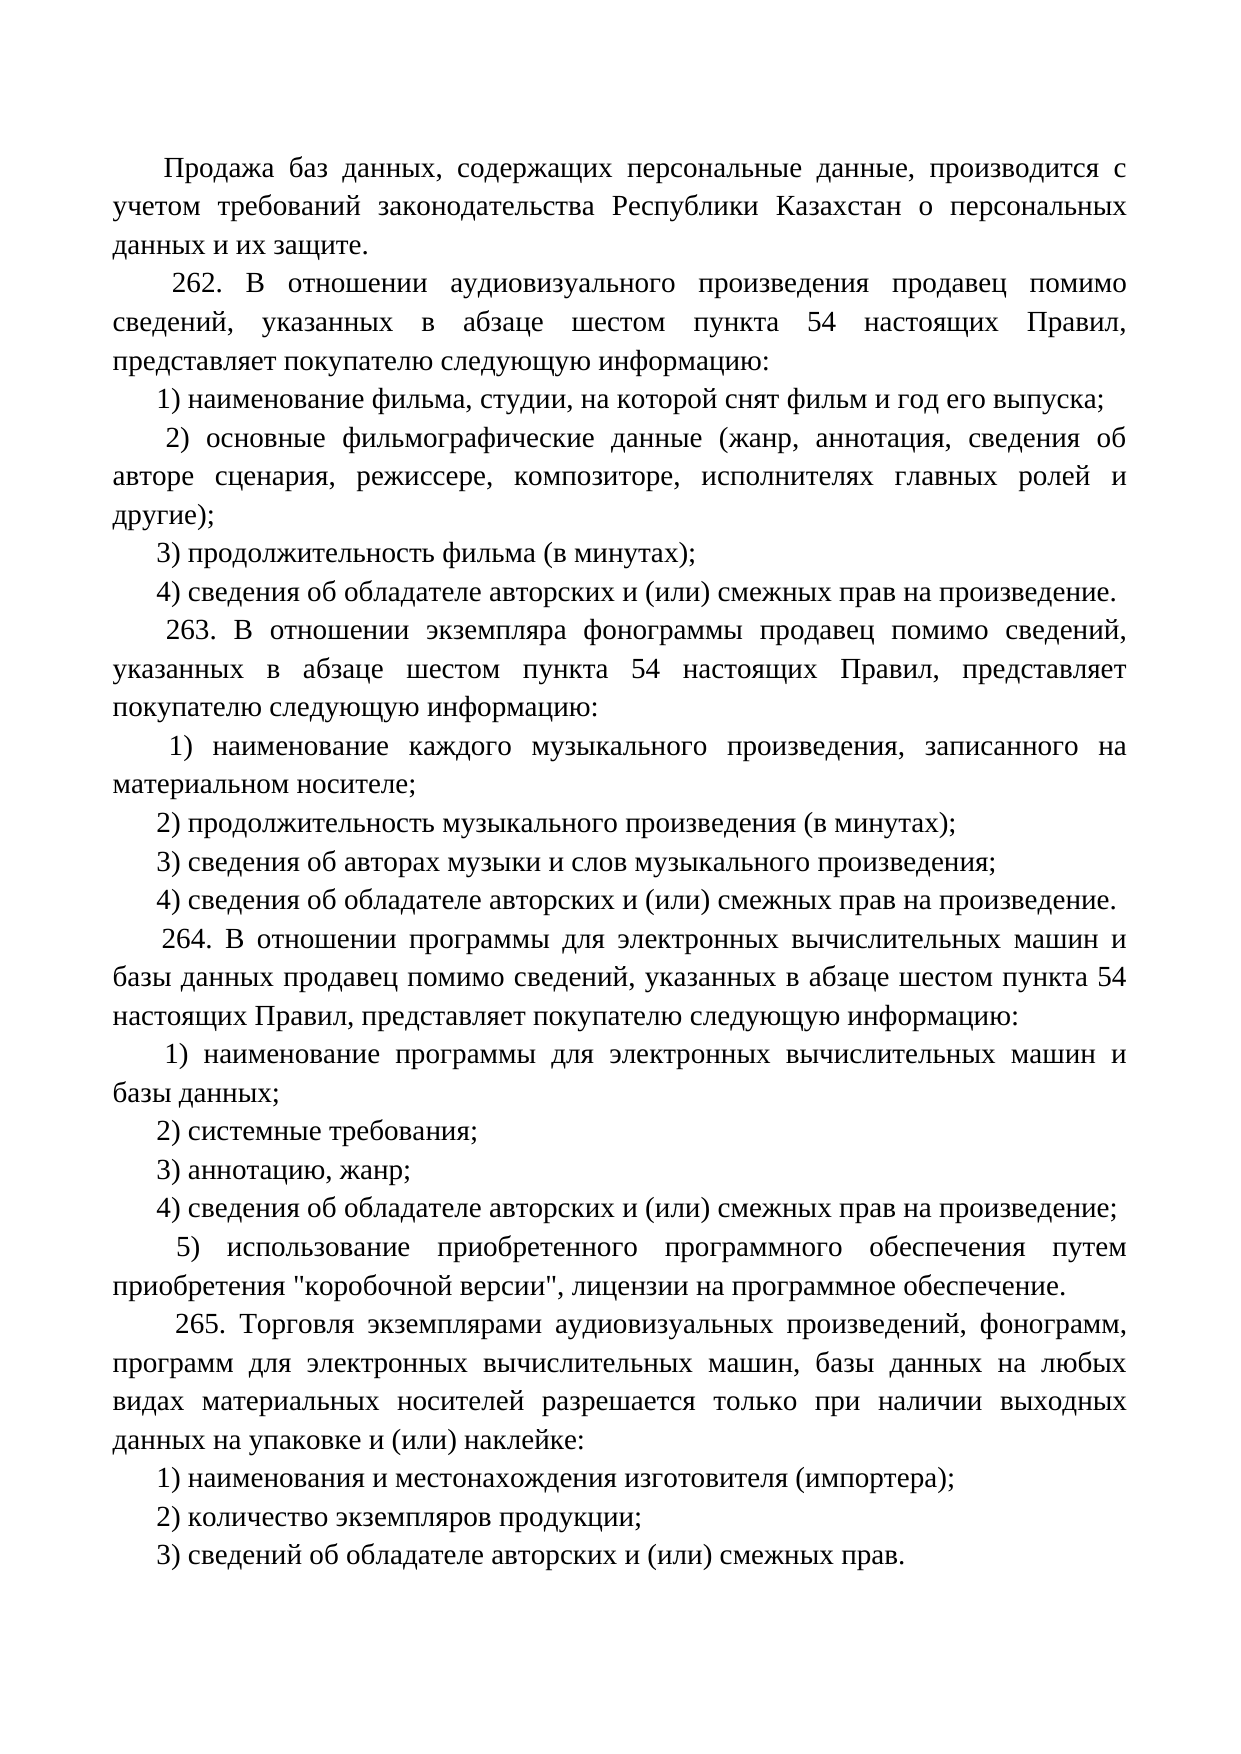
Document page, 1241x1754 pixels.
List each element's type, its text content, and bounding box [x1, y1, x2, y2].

text 3) сведения об авторах музыки и слов музыкального произведения; [112, 844, 1128, 877]
text Продажа баз данных, содержащих персональные данные, производится с учетом требований законодательства Республики Казахстан о персональных данных и их защите. [112, 150, 1128, 261]
text 3) аннотацию, жанр; [112, 1152, 1128, 1186]
text 262. В отношении аудиовизуального произведения продавец помимо сведений, указанных в абзаце шестом пункта 54 настоящих Правил, представляет покупателю следующую информацию: [112, 266, 1128, 376]
text 5) использование приобретенного программного обеспечения путем приобретения "коробочной версии", лицензии на программное обеспечение. [112, 1229, 1128, 1301]
text 2) количество экземпляров продукции; [112, 1499, 1128, 1532]
text 4) сведения об обладателе авторских и (или) смежных прав на произведение. [112, 882, 1128, 916]
text 4) сведения об обладателе авторских и (или) смежных прав на произведение; [112, 1191, 1128, 1224]
text 3) продолжительность фильма (в минутах); [112, 535, 1128, 569]
text 2) основные фильмографические данные (жанр, аннотация, сведения об авторе сценария, режиссере, композиторе, исполнителях главных ролей и другие); [112, 420, 1128, 530]
text 264. В отношении программы для электронных вычислительных машин и базы данных продавец помимо сведений, указанных в абзаце шестом пункта 54 настоящих Правил, представляет покупателю следующую информацию: [112, 921, 1128, 1031]
text 2) продолжительность музыкального произведения (в минутах); [112, 805, 1128, 839]
text 3) сведений об обладателе авторских и (или) смежных прав. [112, 1537, 1128, 1571]
text 1) наименования и местонахождения изготовителя (импортера); [112, 1460, 1128, 1494]
text 2) системные требования; [112, 1113, 1128, 1147]
text 1) наименование каждого музыкального произведения, записанного на материальном носителе; [112, 728, 1128, 800]
text 1) наименование фильма, студии, на которой снят фильм и год его выпуска; [112, 381, 1128, 415]
text 4) сведения об обладателе авторских и (или) смежных прав на произведение. [112, 574, 1128, 607]
text 263. В отношении экземпляра фонограммы продавец помимо сведений, указанных в абзаце шестом пункта 54 настоящих Правил, представляет покупателю следующую информацию: [112, 612, 1128, 723]
text 265. Торговля экземплярами аудиовизуальных произведений, фонограмм, программ для электронных вычислительных машин, базы данных на любых видах материальных носителей разрешается только при наличии выходных данных на упаковке и (или) наклейке: [112, 1306, 1128, 1455]
text 1) наименование программы для электронных вычислительных машин и базы данных; [112, 1036, 1128, 1108]
